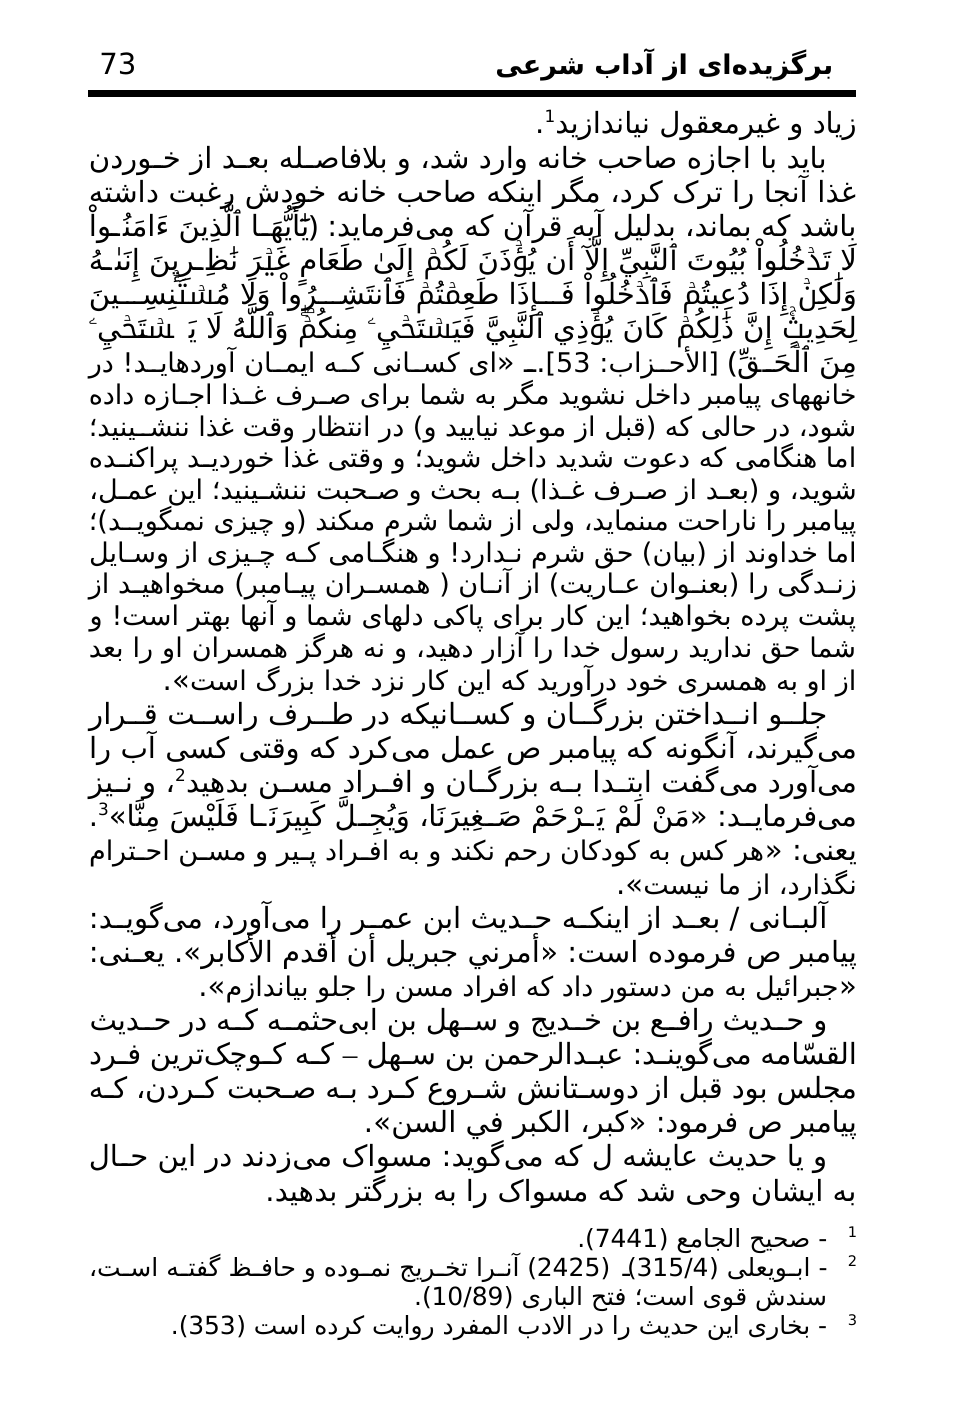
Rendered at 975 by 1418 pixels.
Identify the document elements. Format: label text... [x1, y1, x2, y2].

text باید با اجازه صاحب خانه وارد شد، و بلافاصله بعد از خوردن غذا آنجا را ترک کرد، مگر اینکه صاحب خانه خودش رغبت داشته باشد که بماند، بدلیل آیه قرآن که می‌فرماید: ﴿يَٰٓأَيُّهَا ٱلَّذِينَ ءَامَنُواْ لَا تَدۡخُلُواْ بُيُوتَ ٱلنَّبِيِّ إِلَّآ أَن يُؤۡذَنَ لَكُمۡ إِلَىٰ طَعَامٍ غَيۡرَ نَٰظِرِينَ إِنَىٰهُ وَلَٰكِنۡ إِذَا دُعِيتُمۡ فَٱدۡخُلُواْ فَإِذَا طَعِمۡتُمۡ فَٱنتَشِرُواْ وَلَا مُسۡتَ‍ٔۡنِسِينَ لِحَدِيثٍۚ إِنَّ ذَٰلِكُمۡ كَانَ يُؤۡذِي ٱلنَّبِيَّ فَيَسۡتَحۡيِۦ مِنكُمۡۖ وَٱللَّهُ لَا يَسۡتَحۡيِۦ مِنَ ٱلۡحَقِّ﴾ [الأحزاب: 53]. «اى كسانى كه ایمان آورده‏اید! در خانه‏هاى پیامبر داخل نشوید مگر به شما براى صرف غذا اجازه داده شود، در حالى كه (قبل از موعد نیایید و) در انتظار وقت غذا ننشینید؛ اما هنگامى كه دعوت شدید داخل شوید؛ و وقتى غذا خوردید پراكنده شوید، و (بعد از صرف غذا) به بحث و صحبت ننشینید؛ این عمل، پیامبر را ناراحت مى‏نماید، ولى از شما شرم مى‏كند (و چیزى نمى‏گوید)؛ اما خداوند از (بیان) حق شرم ندارد! و هنگامى كه چیزى از وسایل زندگى را (بعنوان عاریت) از آنان ( همسران پیامبر) مى‏خواهید از پشت پرده بخواهید؛ این كار براى پاكى دلهاى شما و آنها بهتر است! و شما حق ندارید رسول خدا را آزار دهید، و نه هرگز همسران او را بعد از او به همسرى خود درآورید كه این كار نزد خدا بزرگ است». [89, 142, 857, 697]
text آلبانی / بعد از اینکه حدیث ابن عمر را می‌آورد، می‌گوید: پیامبر ص فرموده است: «أمرني جبريل أن أقدم الأكابر». یعنی: «جبرائیل به من دستور داد که افراد مسن را جلو بیاندازم». [89, 901, 857, 1003]
text جلو انداختن بزرگان و کسانیکه در طرف راست قرار می‌گیرند، آنگونه که پیامبر ص عمل می‌کرد که وقتی کسی آب را می‌آورد می‌گفت ابتدا به بزرگان و افراد مسن بدهید، و نیز می‌فرماید: «مَنْ لَمْ يَرْحَمْ صَغِيرَنَا، وَيُجِلَّ كَبِيرَنَا فَلَيْسَ مِنَّا». یعنی: «هر کس به کودکان رحم نکند و به افراد پیر و مسن احترام نگذارد، از ما نیست». [89, 697, 857, 901]
text و حدیث رافع بن خدیج و سهل بن ابی‌حثمه که در حدیث القسّامه می‌گویند: عبدالرحمن بن سهل – که کوچک‌ترین فرد مجلس بود قبل از دوستانش شروع کرد به صحبت کردن، که پیامبر ص فرمود: «كبر، الكبر في السن». [89, 1003, 857, 1139]
text و یا حدیث عایشه ل که می‌گوید: مسواک می‌زدند در این حال به ایشان وحى شد كه مسواک را به بزرگتر بدهید. [89, 1139, 857, 1208]
